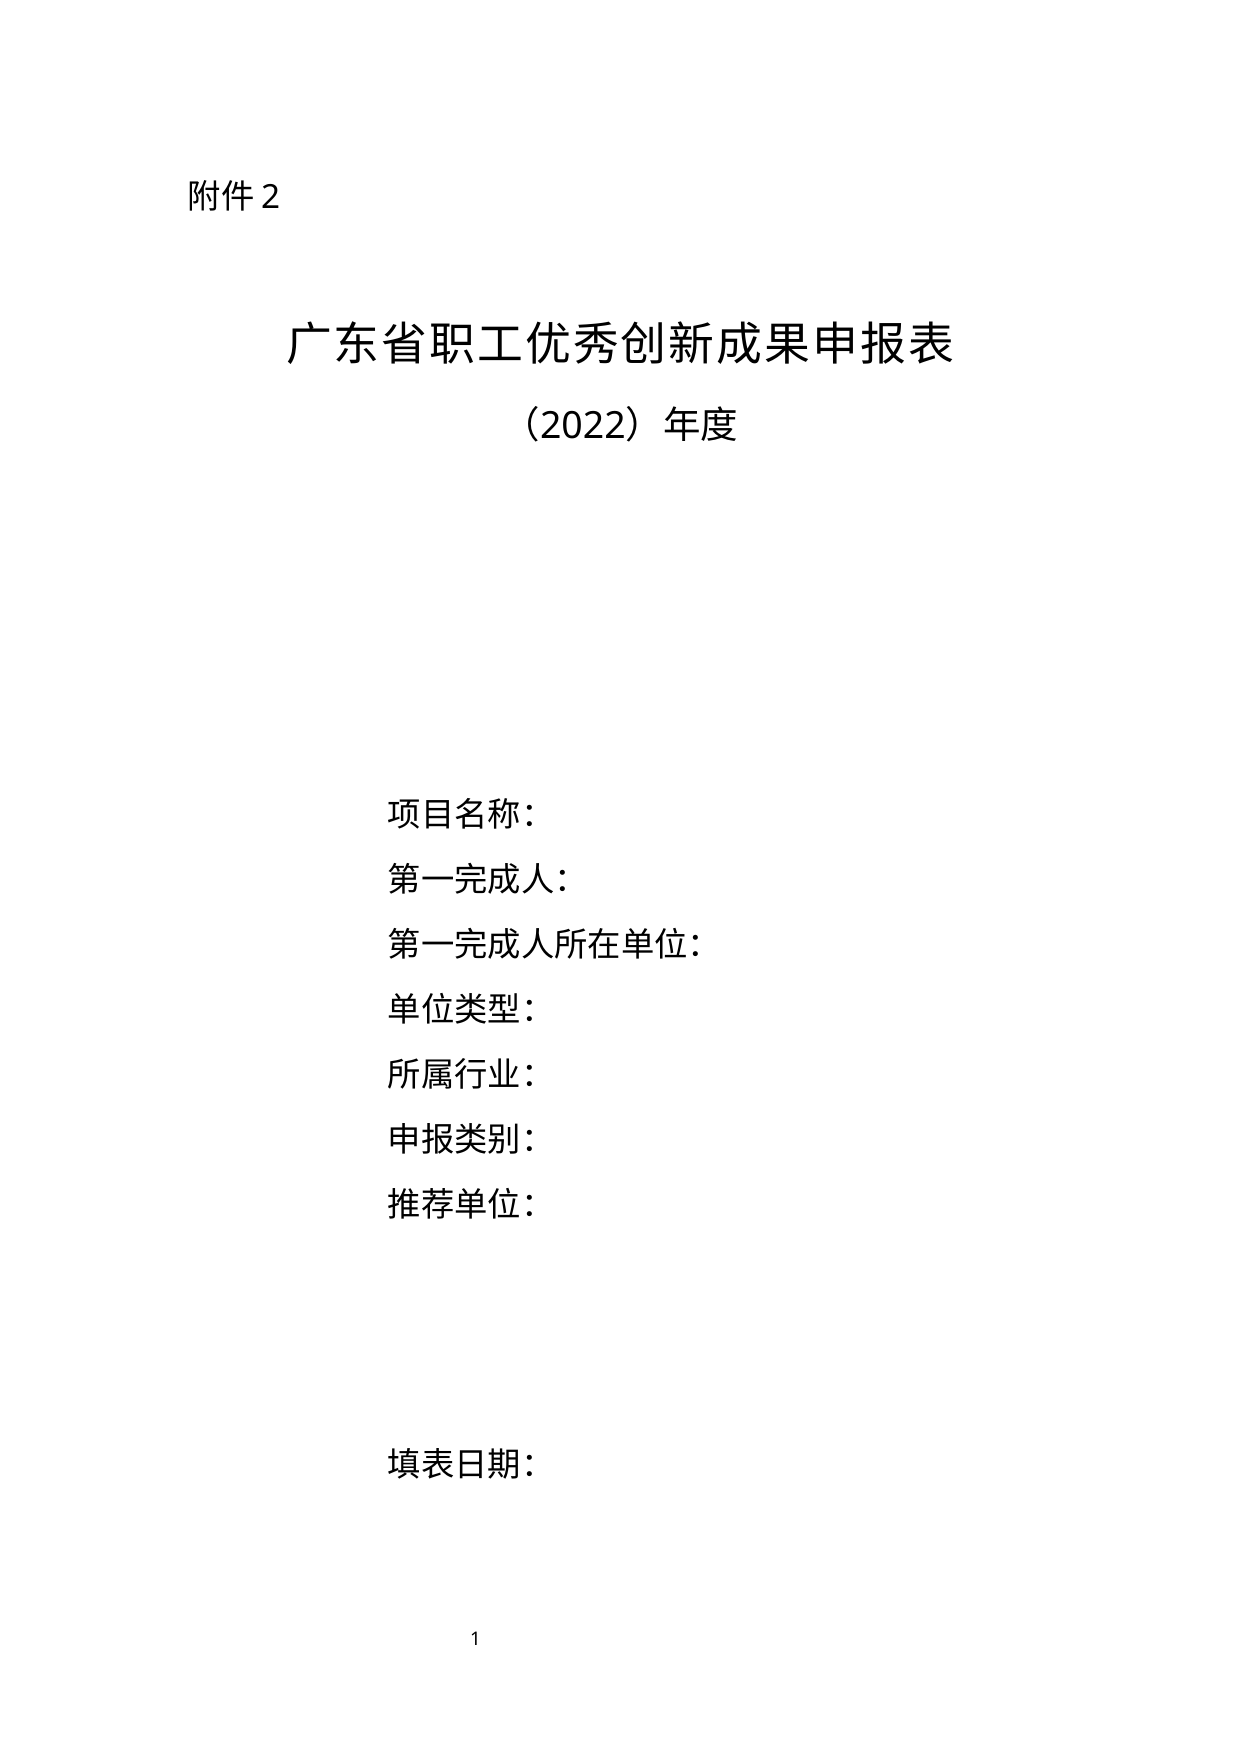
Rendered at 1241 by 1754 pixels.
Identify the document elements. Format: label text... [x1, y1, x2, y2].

text 所属行业： [187, 1039, 1053, 1104]
text 广东省职工优秀创新成果申报表 [187, 292, 1053, 389]
text 第一完成人所在单位： [187, 909, 1053, 974]
text 填表日期： [187, 1429, 1053, 1494]
text 项目名称： [187, 779, 1053, 844]
text （2022）年度 [187, 389, 1053, 454]
text 单位类型： [187, 974, 1053, 1039]
text 推荐单位： [187, 1169, 1053, 1234]
text 申报类别： [187, 1104, 1053, 1169]
text 附件2 [187, 162, 1053, 227]
text 第一完成人： [187, 844, 1053, 909]
